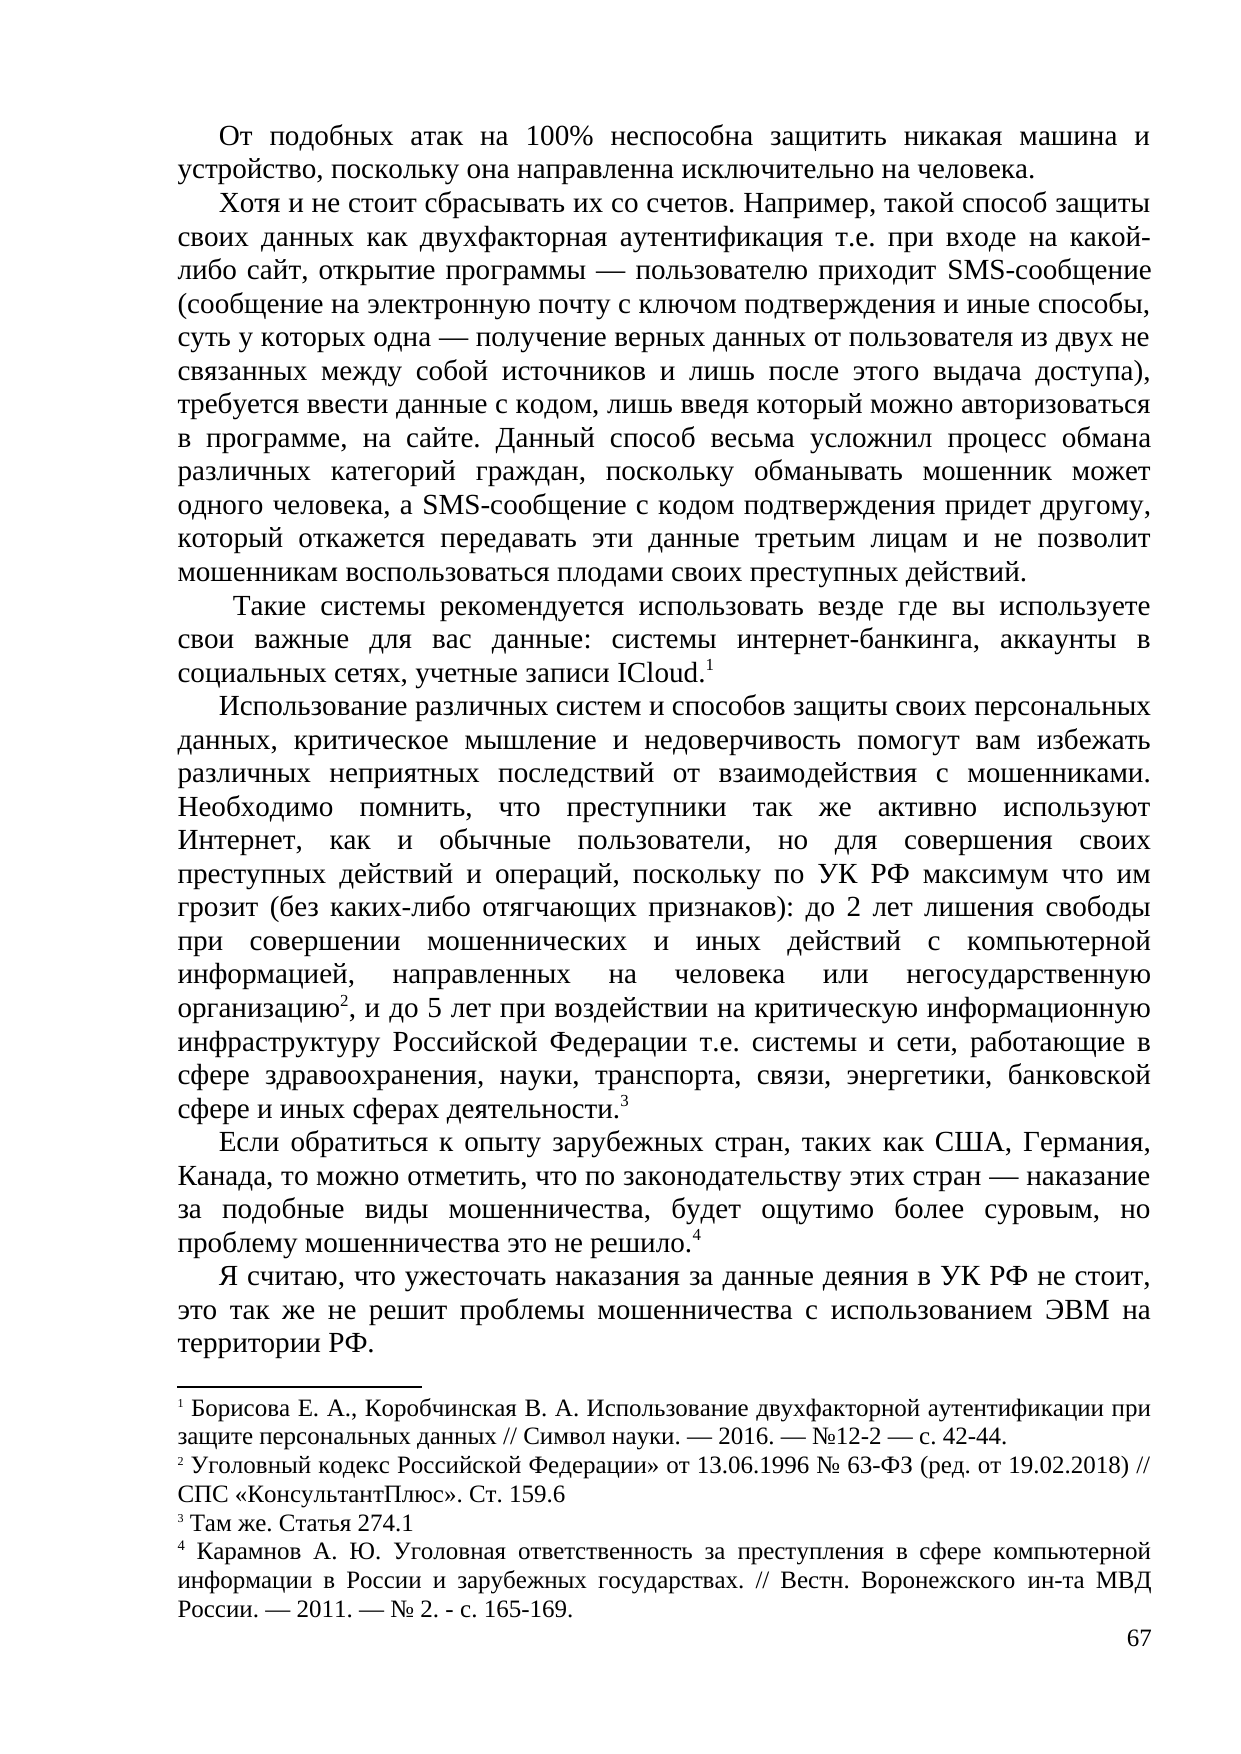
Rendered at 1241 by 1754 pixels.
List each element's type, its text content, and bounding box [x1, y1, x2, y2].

text Такие системы рекомендуется использовать везде где вы используете свои важные для вас данные: системы интернет-банкинга, аккаунты в социальных сетях, учетные записи ICloud. [177, 588, 1152, 688]
text Я считаю, что ужесточать наказания за данные деяния в УК РФ не стоит, это так же не решит проблемы мошенничества с использованием ЭВМ на территории РФ. [177, 1258, 1152, 1359]
text Если обратиться к опыту зарубежных стран, таких как США, Германия, Канада, то можно отметить, что по законодательству этих стран — наказание за подобные виды мошенничества, будет ощутимо более суровым, но проблему мошенничества это не решило. [177, 1124, 1152, 1258]
text От подобных атак на 100% неспособна защитить никакая машина и устройство, поскольку она направленна исключительно на человека. [177, 118, 1152, 185]
text Использование различных систем и способов защиты своих персональных данных, критическое мышление и недоверчивость помогут вам избежать различных неприятных последствий от взаимодействия с мошенниками. Необходимо помнить, что преступники так же активно используют Интернет, как и обычные пользователи, но для совершения своих преступных действий и операций, поскольку по УК РФ максимум что им грозит (без каких-либо отягчающих признаков): до 2 лет лишения свободы при совершении мошеннических и иных действий с компьютерной информацией, направленных на человека или негосударственную организацию, и до 5 лет при воздействии на критическую информационную инфраструктуру Российской Федерации т.е. системы и сети, работающие в сфере здравоохранения, науки, транспорта, связи, энергетики, банковской сфере и иных сферах деятельности. [177, 688, 1152, 1124]
text Хотя и не стоит сбрасывать их со счетов. Например, такой способ защиты своих данных как двухфакторная аутентификация т.е. при входе на какой-либо сайт, открытие программы — пользователю приходит SMS-сообщение (сообщение на электронную почту с ключом подтверждения и иные способы, суть у которых одна — получение верных данных от пользователя из двух не связанных между собой источников и лишь после этого выдача доступа), требуется ввести данные с кодом, лишь введя который можно авторизоваться в программе, на сайте. Данный способ весьма усложнил процесс обмана различных категорий граждан, поскольку обманывать мошенник может одного человека, а SMS-сообщение с кодом подтверждения придет другому, который откажется передавать эти данные третьим лицам и не позволит мошенникам воспользоваться плодами своих преступных действий. [177, 185, 1152, 588]
